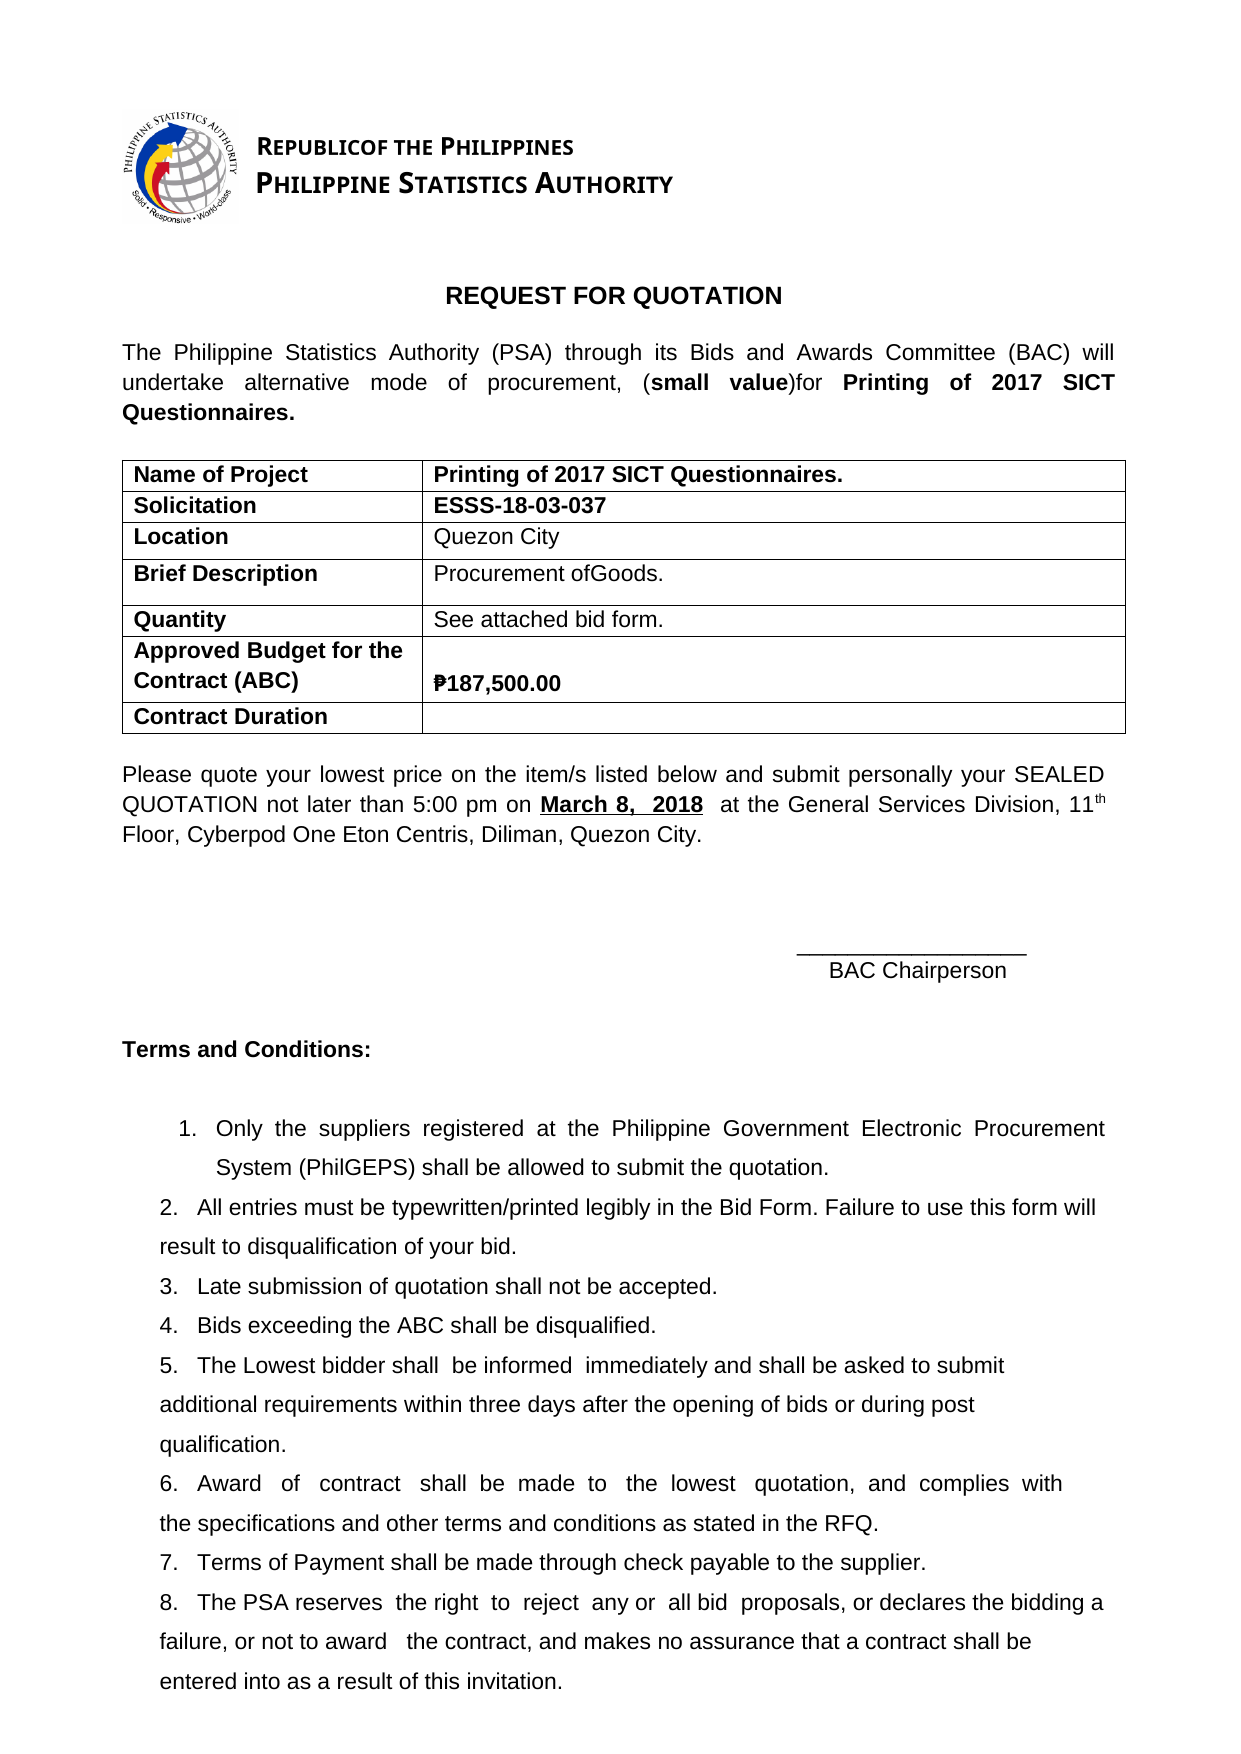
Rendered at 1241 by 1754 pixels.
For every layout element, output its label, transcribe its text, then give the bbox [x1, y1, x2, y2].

table_cell Approved Budget for the Contract (ABC) [123, 637, 422, 702]
list Terms of Payment shall be made through check payable to the supplier. [159, 1549, 1106, 1576]
list The PSA reserves the right to reject any or all bid proposals, or declares the bidding a [159, 1589, 1106, 1615]
text failure, or not to award the contract, and makes no assurance that a contract shall be [159, 1628, 1106, 1654]
list Late submission of quotation shall not be accepted. [159, 1273, 1106, 1299]
text entered into as a result of this invitation. [159, 1668, 1106, 1694]
table_header Printing of 2017 SICT Questionnaires. [423, 461, 1125, 491]
text __________________ [797, 930, 1106, 957]
text REQUEST FOR QUOTATION [122, 281, 1106, 310]
list The Lowest bidder shall be informed immediately and shall be asked to submit [159, 1352, 1106, 1378]
table_cell Quezon City [423, 523, 1125, 559]
text BAC Chairperson [797, 957, 1106, 983]
text result to disqualification of your bid. [159, 1233, 1106, 1260]
table_cell [423, 703, 1125, 733]
text The Philippine Statistics Authority (PSA) through its Bids and Awards Committee (BAC) will undertake alternative mode of procurement, (small value)for Printing of 2017 SICT Questionnaires. [122, 339, 1115, 426]
table_cell ESSS-18-03-037 [423, 492, 1125, 522]
picture [121, 109, 239, 224]
table_cell Procurement ofGoods. [423, 560, 1125, 604]
list All entries must be typewritten/printed legibly in the Bid Form. Failure to use this form will [159, 1194, 1106, 1220]
text the specifications and other terms and conditions as stated in the RFQ. [159, 1510, 1106, 1536]
table_cell Quantity [123, 606, 422, 636]
table_cell Brief Description [123, 560, 422, 604]
text qualification. [159, 1431, 1106, 1457]
text Terms and Conditions: [122, 1036, 1106, 1062]
table_header Name of Project [123, 461, 422, 491]
list Award of contract shall be made to the lowest quotation, and complies with [159, 1470, 1106, 1497]
text Please quote your lowest price on the item/s listed below and submit personally your SEALED QUOTATION not later than 5:00 pm on March 8, 2018 at the General Services Division, 11th Floor, Cyberpod One Eton Centris, Diliman, Quezon City. [122, 761, 1106, 847]
table_cell Solicitation [123, 492, 422, 522]
table_cell See attached bid form. [423, 606, 1125, 636]
table_cell ₱187,500.00 [423, 637, 1125, 702]
list Only the suppliers registered at the Philippine Government Electronic Procurement System (PhilGEPS) shall be allowed to submit the quotation. [178, 1115, 1106, 1181]
table_cell Location [123, 523, 422, 559]
table_cell Contract Duration [123, 703, 422, 733]
text additional requirements within three days after the opening of bids or during post [159, 1391, 1106, 1418]
list Bids exceeding the ABC shall be disqualified. [159, 1312, 1106, 1339]
